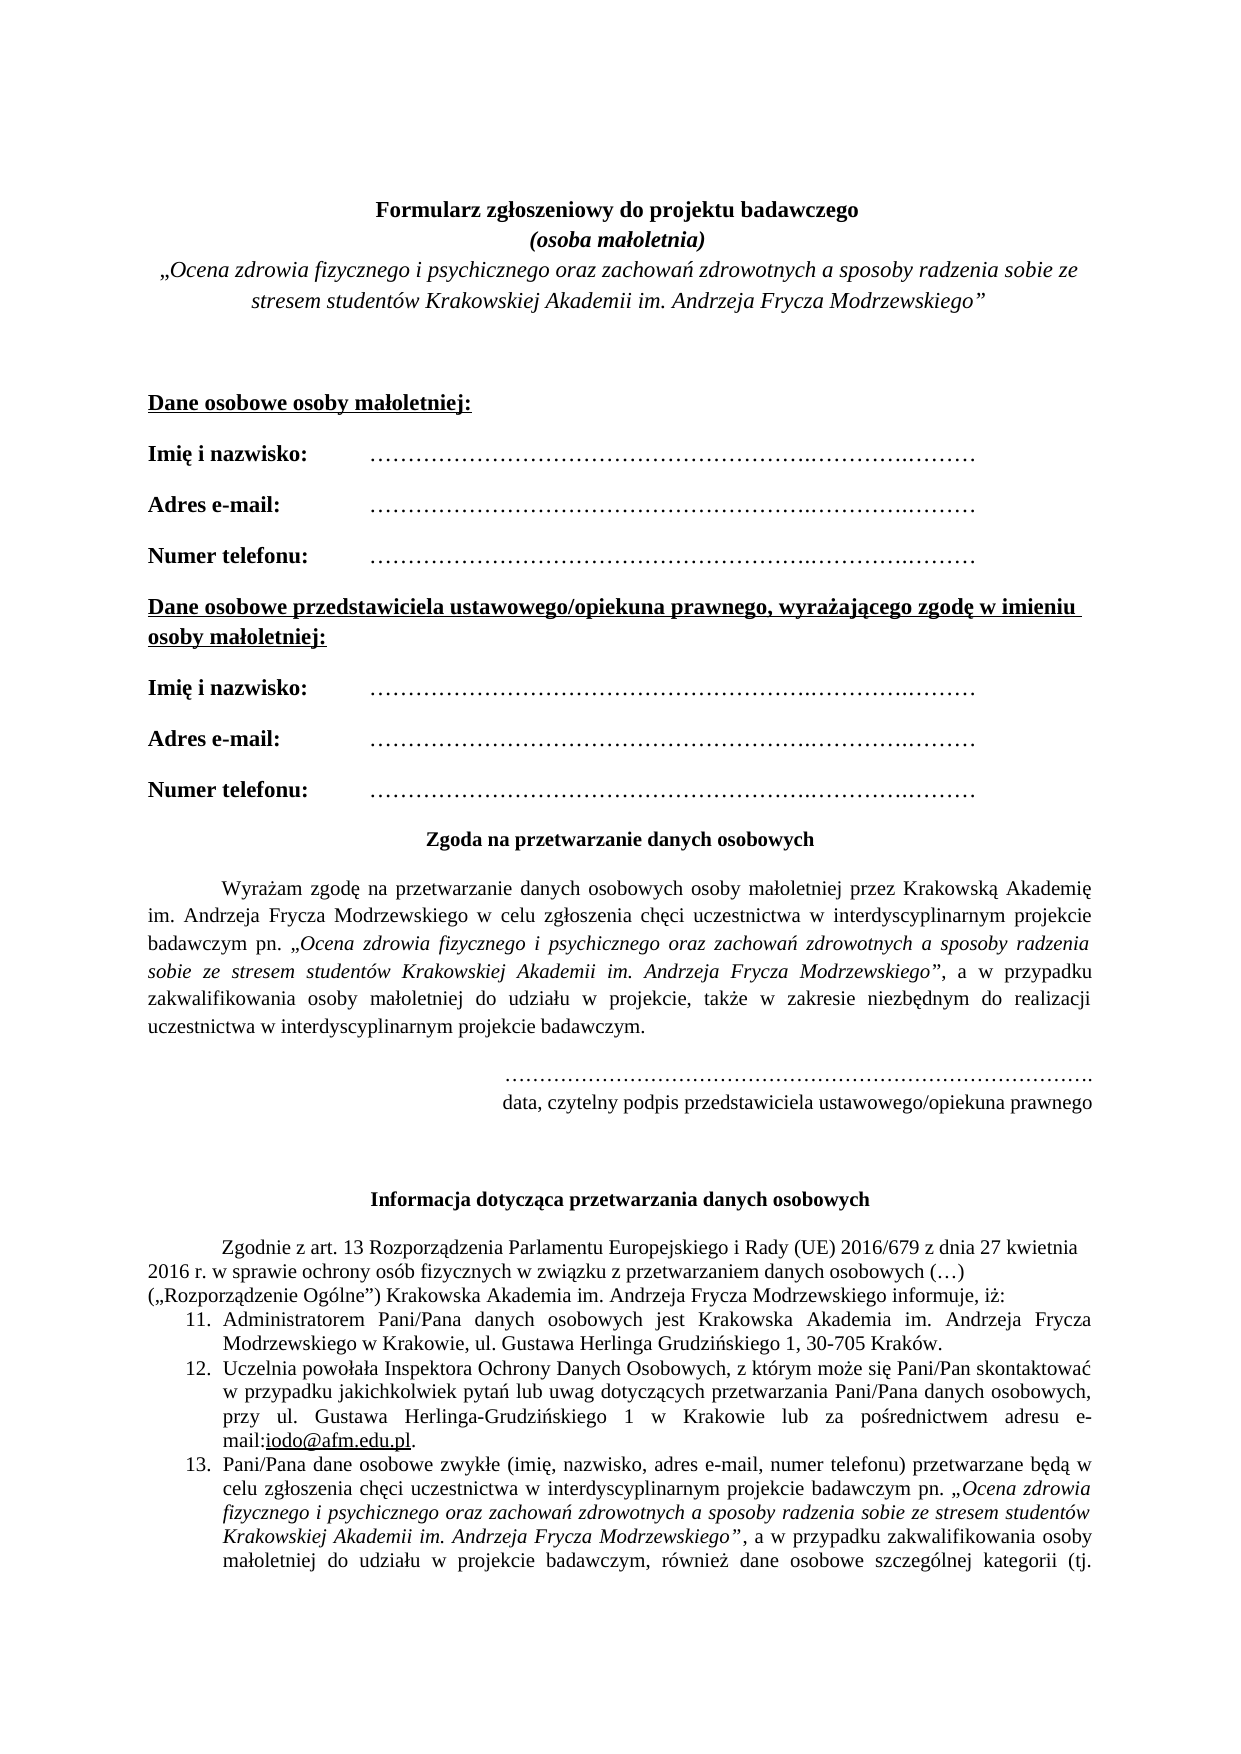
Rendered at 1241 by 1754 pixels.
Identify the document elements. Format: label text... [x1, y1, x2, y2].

text Dane osobowe przedstawiciela ustawowego/opiekuna prawnego, wyrażającego zgodę w imieniu osoby małoletniej: [148, 593, 1093, 649]
list Administratorem Pani/Pana danych osobowych jest Krakowska Akademia im. Andrzeja Frycza Modrzewskiego w Krakowie, ul. Gustawa Herlinga Grudzińskiego 1, 30-705 Kraków. [185, 1307, 1093, 1355]
text Formularz zgłoszeniowy do projektu badawczego (osoba małoletnia) „Ocena zdrowia fizycznego i psychicznego oraz zachowań zdrowotnych a sposoby radzenia sobie ze stresem studentów Krakowskiej Akademii im. Andrzeja Frycza Modrzewskiego” [148, 196, 1093, 313]
list Uczelnia powołała Inspektora Ochrony Danych Osobowych, z którym może się Pani/Pan skontaktować w przypadku jakichkolwiek pytań lub uwag dotyczących przetwarzania Pani/Pana danych osobowych, przy ul. Gustawa Herlinga-Grudzińskiego 1 w Krakowie lub za pośrednictwem adresu e-mail:iodo@afm.edu.pl. [185, 1355, 1093, 1452]
text Informacja dotycząca przetwarzania danych osobowych [148, 1187, 1093, 1211]
text …………………………………………………………………………. data, czytelny podpis przedstawiciela ustawowego/opiekuna prawnego [148, 1062, 1093, 1114]
text Dane osobowe osoby małoletniej: [148, 389, 1093, 415]
text Adres e-mail: ………………………………………………….………….……… [148, 491, 1093, 517]
text Wyrażam zgodę na przetwarzanie danych osobowych osoby małoletniej przez Krakowską Akademię im. Andrzeja Frycza Modrzewskiego w celu zgłoszenia chęci uczestnictwa w interdyscyplinarnym projekcie badawczym pn. „Ocena zdrowia fizycznego i psychicznego oraz zachowań zdrowotnych a sposoby radzenia sobie ze stresem studentów Krakowskiej Akademii im. Andrzeja Frycza Modrzewskiego”, a w przypadku zakwalifikowania osoby małoletniej do udziału w projekcie, także w zakresie niezbędnym do realizacji uczestnictwa w interdyscyplinarnym projekcie badawczym. [148, 876, 1093, 1038]
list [185, 1452, 1093, 1572]
text Numer telefonu: ………………………………………………….………….……… [148, 542, 1093, 568]
text Numer telefonu: ………………………………………………….………….……… [148, 776, 1093, 803]
text Zgoda na przetwarzanie danych osobowych [148, 827, 1093, 851]
text Imię i nazwisko: ………………………………………………….………….……… [148, 674, 1093, 701]
text Adres e-mail: ………………………………………………….………….……… [148, 725, 1093, 752]
text Imię i nazwisko: ………………………………………………….………….……… [148, 440, 1093, 466]
text Zgodnie z art. 13 Rozporządzenia Parlamentu Europejskiego i Rady (UE) 2016/679 z dnia 27 kwietnia 2016 r. w sprawie ochrony osób fizycznych w związku z przetwarzaniem danych osobowych (…) („Rozporządzenie Ogólne”) Krakowska Akademia im. Andrzeja Frycza Modrzewskiego informuje, iż: [148, 1235, 1093, 1307]
